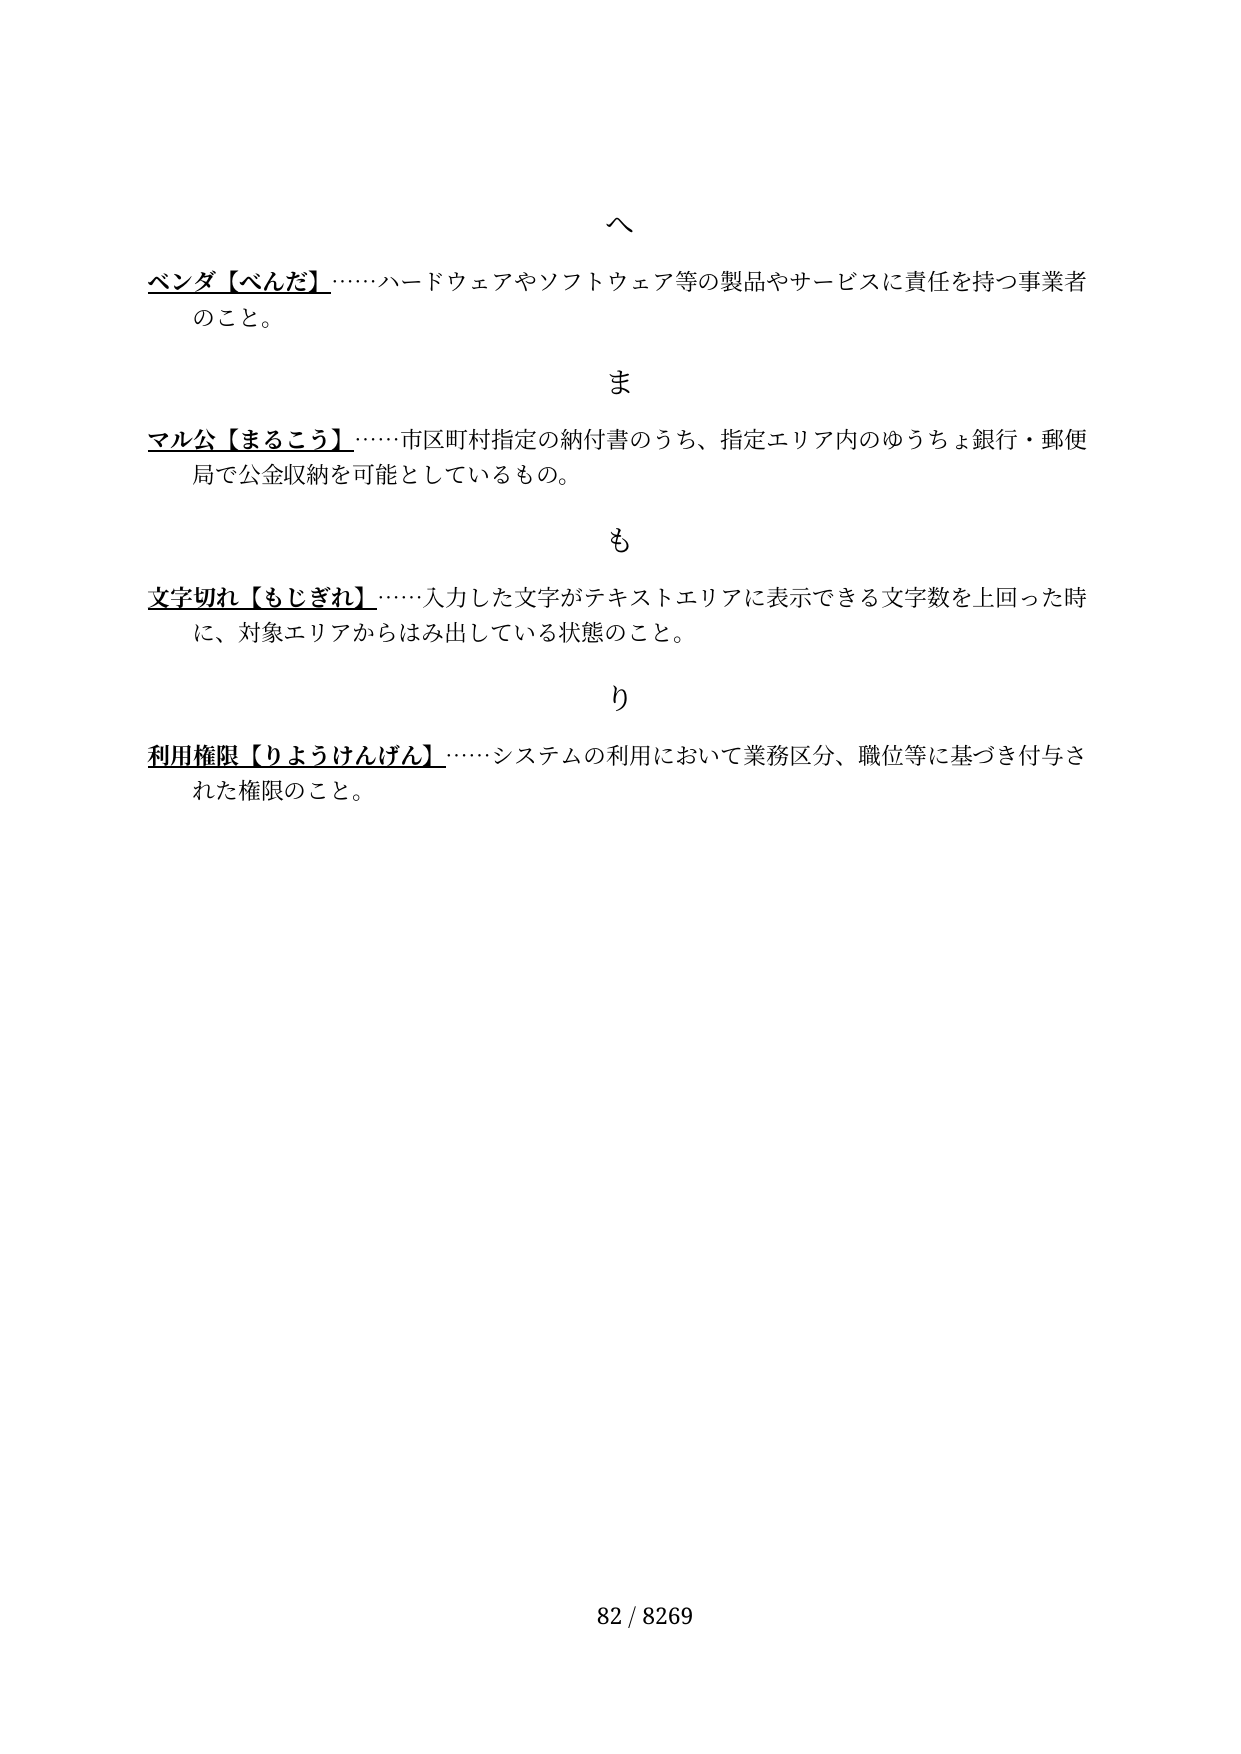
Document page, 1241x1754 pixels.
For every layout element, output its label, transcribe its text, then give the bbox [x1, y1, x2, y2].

text り [148, 676, 1092, 718]
text マル公【まるこう】……市区町村指定の納付書のうち、指定エリア内のゆうちょ銀行・郵便局で公金収納を可能としているもの。 [148, 422, 1092, 490]
text 文字切れ【もじぎれ】……入力した文字がテキストエリアに表示できる文字数を上回った時に、対象エリアからはみ出している状態のこと。 [148, 580, 1092, 648]
text ま [148, 360, 1092, 402]
text へ [148, 202, 1092, 244]
text 利用権限【りようけんげん】……システムの利用において業務区分、職位等に基づき付与された権限のこと。 [148, 738, 1092, 806]
text も [148, 518, 1092, 560]
text ベンダ【べんだ】……ハードウェアやソフトウェア等の製品やサービスに責任を持つ事業者のこと。 [148, 264, 1092, 332]
